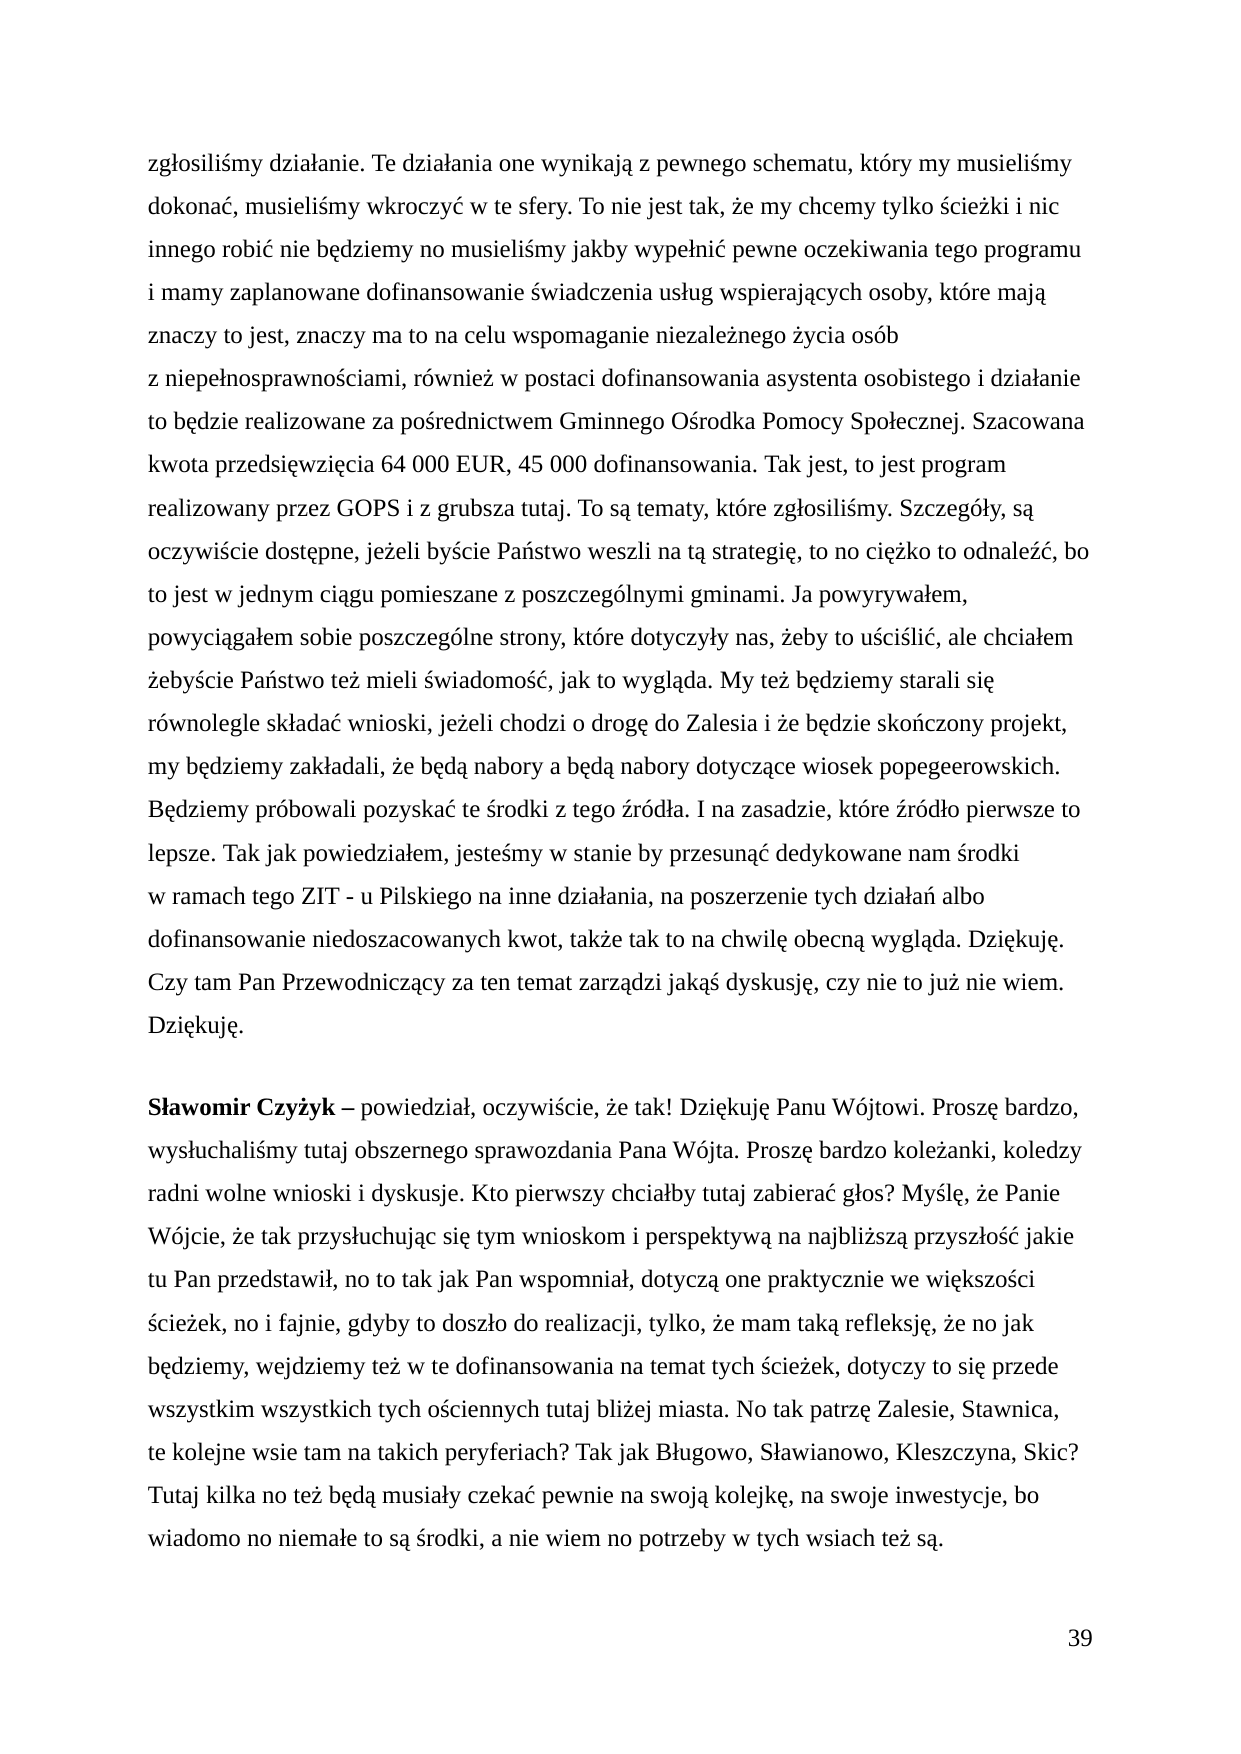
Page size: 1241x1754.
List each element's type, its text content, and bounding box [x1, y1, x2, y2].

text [148, 148, 1093, 1039]
text Sławomir Czyżyk – powiedział, oczywiście, że tak! Dziękuję Panu Wójtowi. Proszę bardzo, wysłuchaliśmy tutaj obszernego sprawozdania Pana Wójta. Proszę bardzo koleżanki, koledzy radni wolne wnioski i dyskusje. Kto pierwszy chciałby tutaj zabierać głos? Myślę, że Panie Wójcie, że tak przysłuchując się tym wnioskom i perspektywą na najbliższą przyszłość jakie tu Pan przedstawił, no to tak jak Pan wspomniał, dotyczą one praktycznie we większości ścieżek, no i fajnie, gdyby to doszło do realizacji, tylko, że mam taką refleksję, że no jak będziemy, wejdziemy też w te dofinansowania na temat tych ścieżek, dotyczy to się przede wszystkim wszystkich tych ościennych tutaj bliżej miasta. No tak patrzę Zalesie, Stawnica, te kolejne wsie tam na takich peryferiach? Tak jak Bługowo, Sławianowo, Kleszczyna, Skic? Tutaj kilka no też będą musiały czekać pewnie na swoją kolejkę, na swoje inwestycje, bo wiadomo no niemałe to są środki, a nie wiem no potrzeby w tych wsiach też są. [148, 1092, 1093, 1552]
